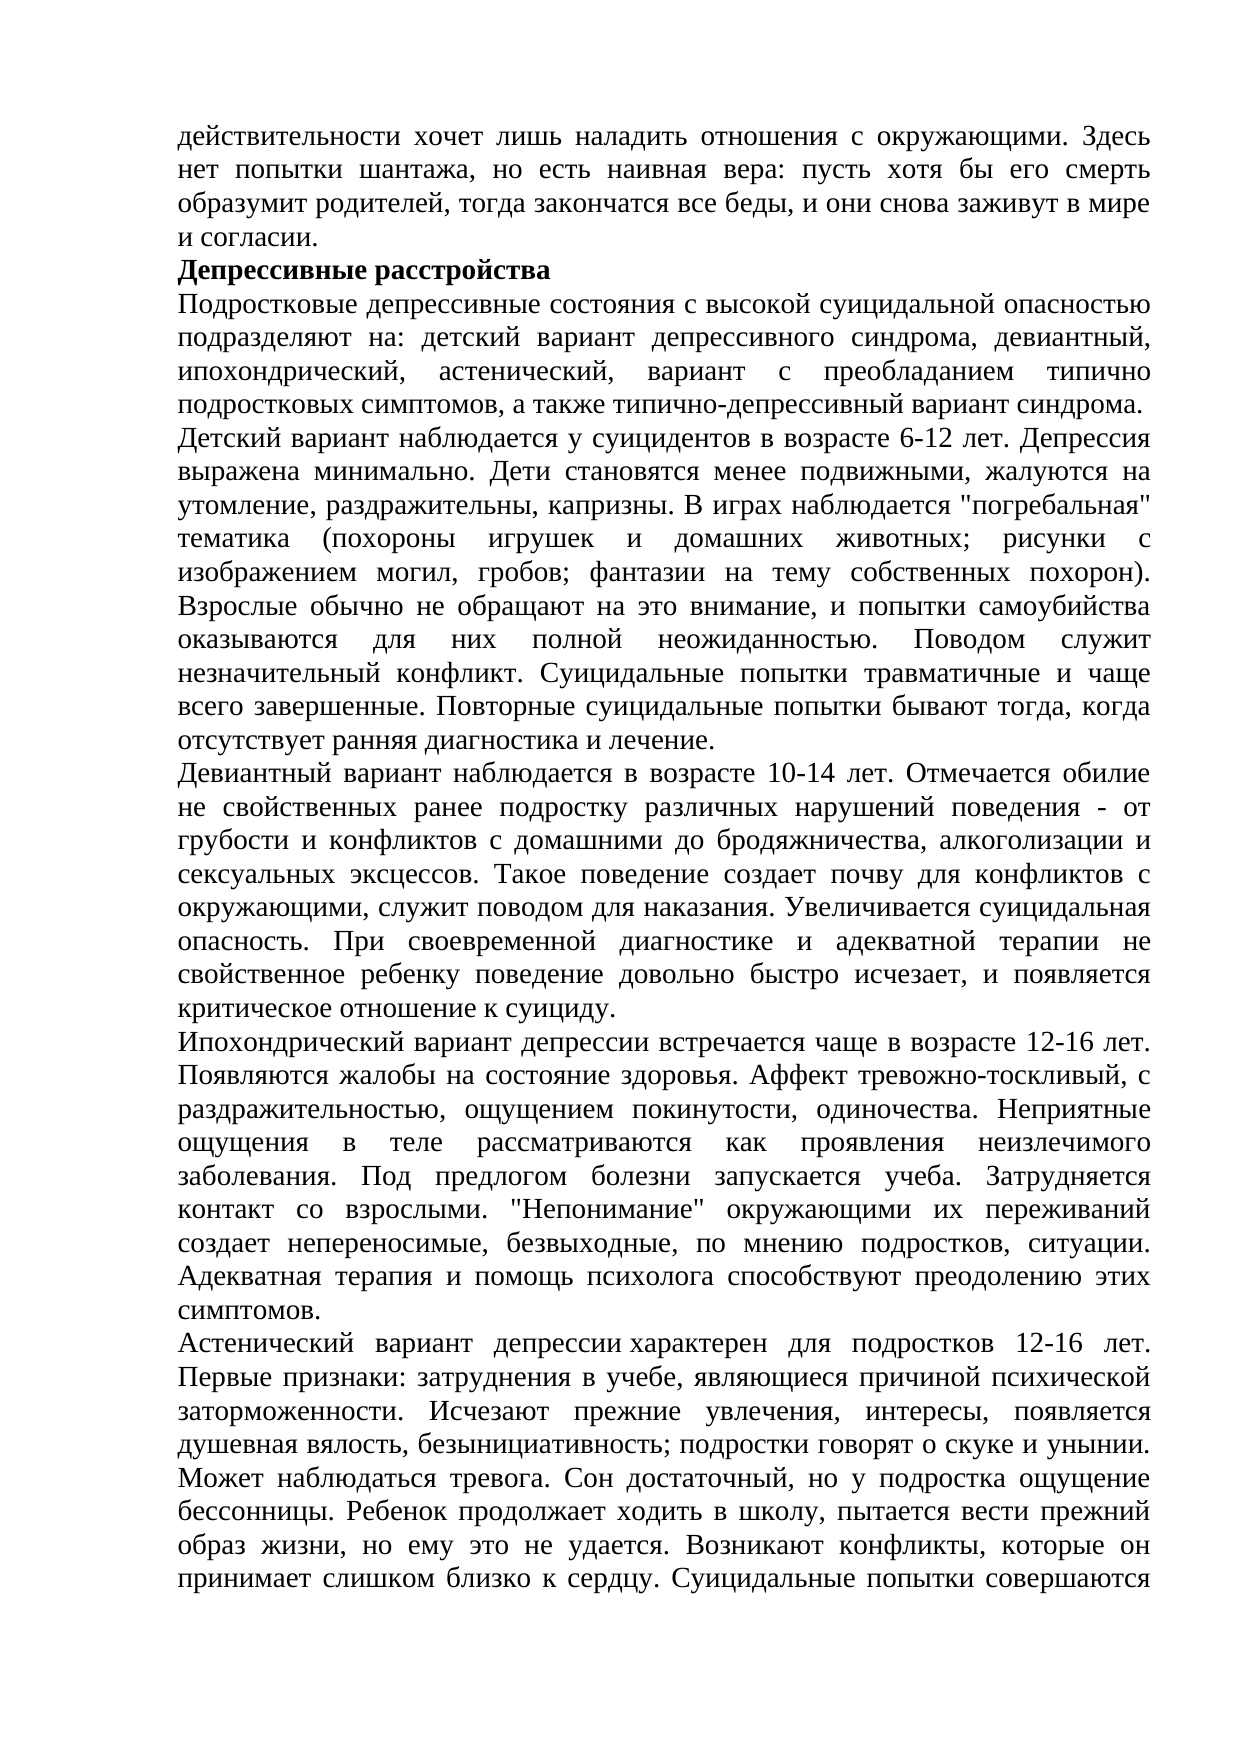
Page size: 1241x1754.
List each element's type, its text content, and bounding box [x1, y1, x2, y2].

text Ипохондрический вариант депрессии встречается чаще в возрасте 12-16 лет. Появляются жалобы на состояние здоровья. Аффект тревожно-тоскливый, с раздражительностью, ощущением покинутости, одиночества. Неприятные ощущения в теле рассматриваются как проявления неизлечимого заболевания. Под предлогом болезни запускается учеба. Затрудняется контакт со взрослыми. "Непонимание" окружающими их переживаний создает непереносимые, безвыходные, по мнению подростков, ситуации. Адекватная терапия и помощь психолога способствуют преодолению этих симптомов. [177, 1024, 1152, 1326]
text Детский вариант наблюдается у суицидентов в возрасте 6-12 лет. Депрессия выражена минимально. Дети становятся менее подвижными, жалуются на утомление, раздражительны, капризны. В играх наблюдается "погребальная" тематика (похороны игрушек и домашних животных; рисунки с изображением могил, гробов; фантазии на тему собственных похорон). Взрослые обычно не обращают на это внимание, и попытки самоубийства оказываются для них полной неожиданностью. Поводом служит незначительный конфликт. Суицидальные попытки травматичные и чаще всего завершенные. Повторные суицидальные попытки бывают тогда, когда отсутствует ранняя диагностика и лечение. [177, 420, 1152, 755]
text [177, 118, 1152, 252]
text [177, 1326, 1152, 1594]
text Девиантный вариант наблюдается в возрасте 10-14 лет. Отмечается обилие не свойственных ранее подростку различных нарушений поведения - от грубости и конфликтов с домашними до бродяжничества, алкоголизации и сексуальных эксцессов. Такое поведение создает почву для конфликтов с окружающими, служит поводом для наказания. Увеличивается суицидальная опасность. При своевременной диагностике и адекватной терапии не свойственное ребенку поведение довольно быстро исчезает, и появляется критическое отношение к суициду. [177, 755, 1152, 1024]
text Подростковые депрессивные состояния с высокой суицидальной опасностью подразделяют на: детский вариант депрессивного синдрома, девиантный, ипохондрический, астенический, вариант с преобладанием типично подростковых симптомов, а также типично-депрессивный вариант синдрома. [177, 286, 1152, 420]
text Депрессивные расстройства [177, 252, 1152, 286]
